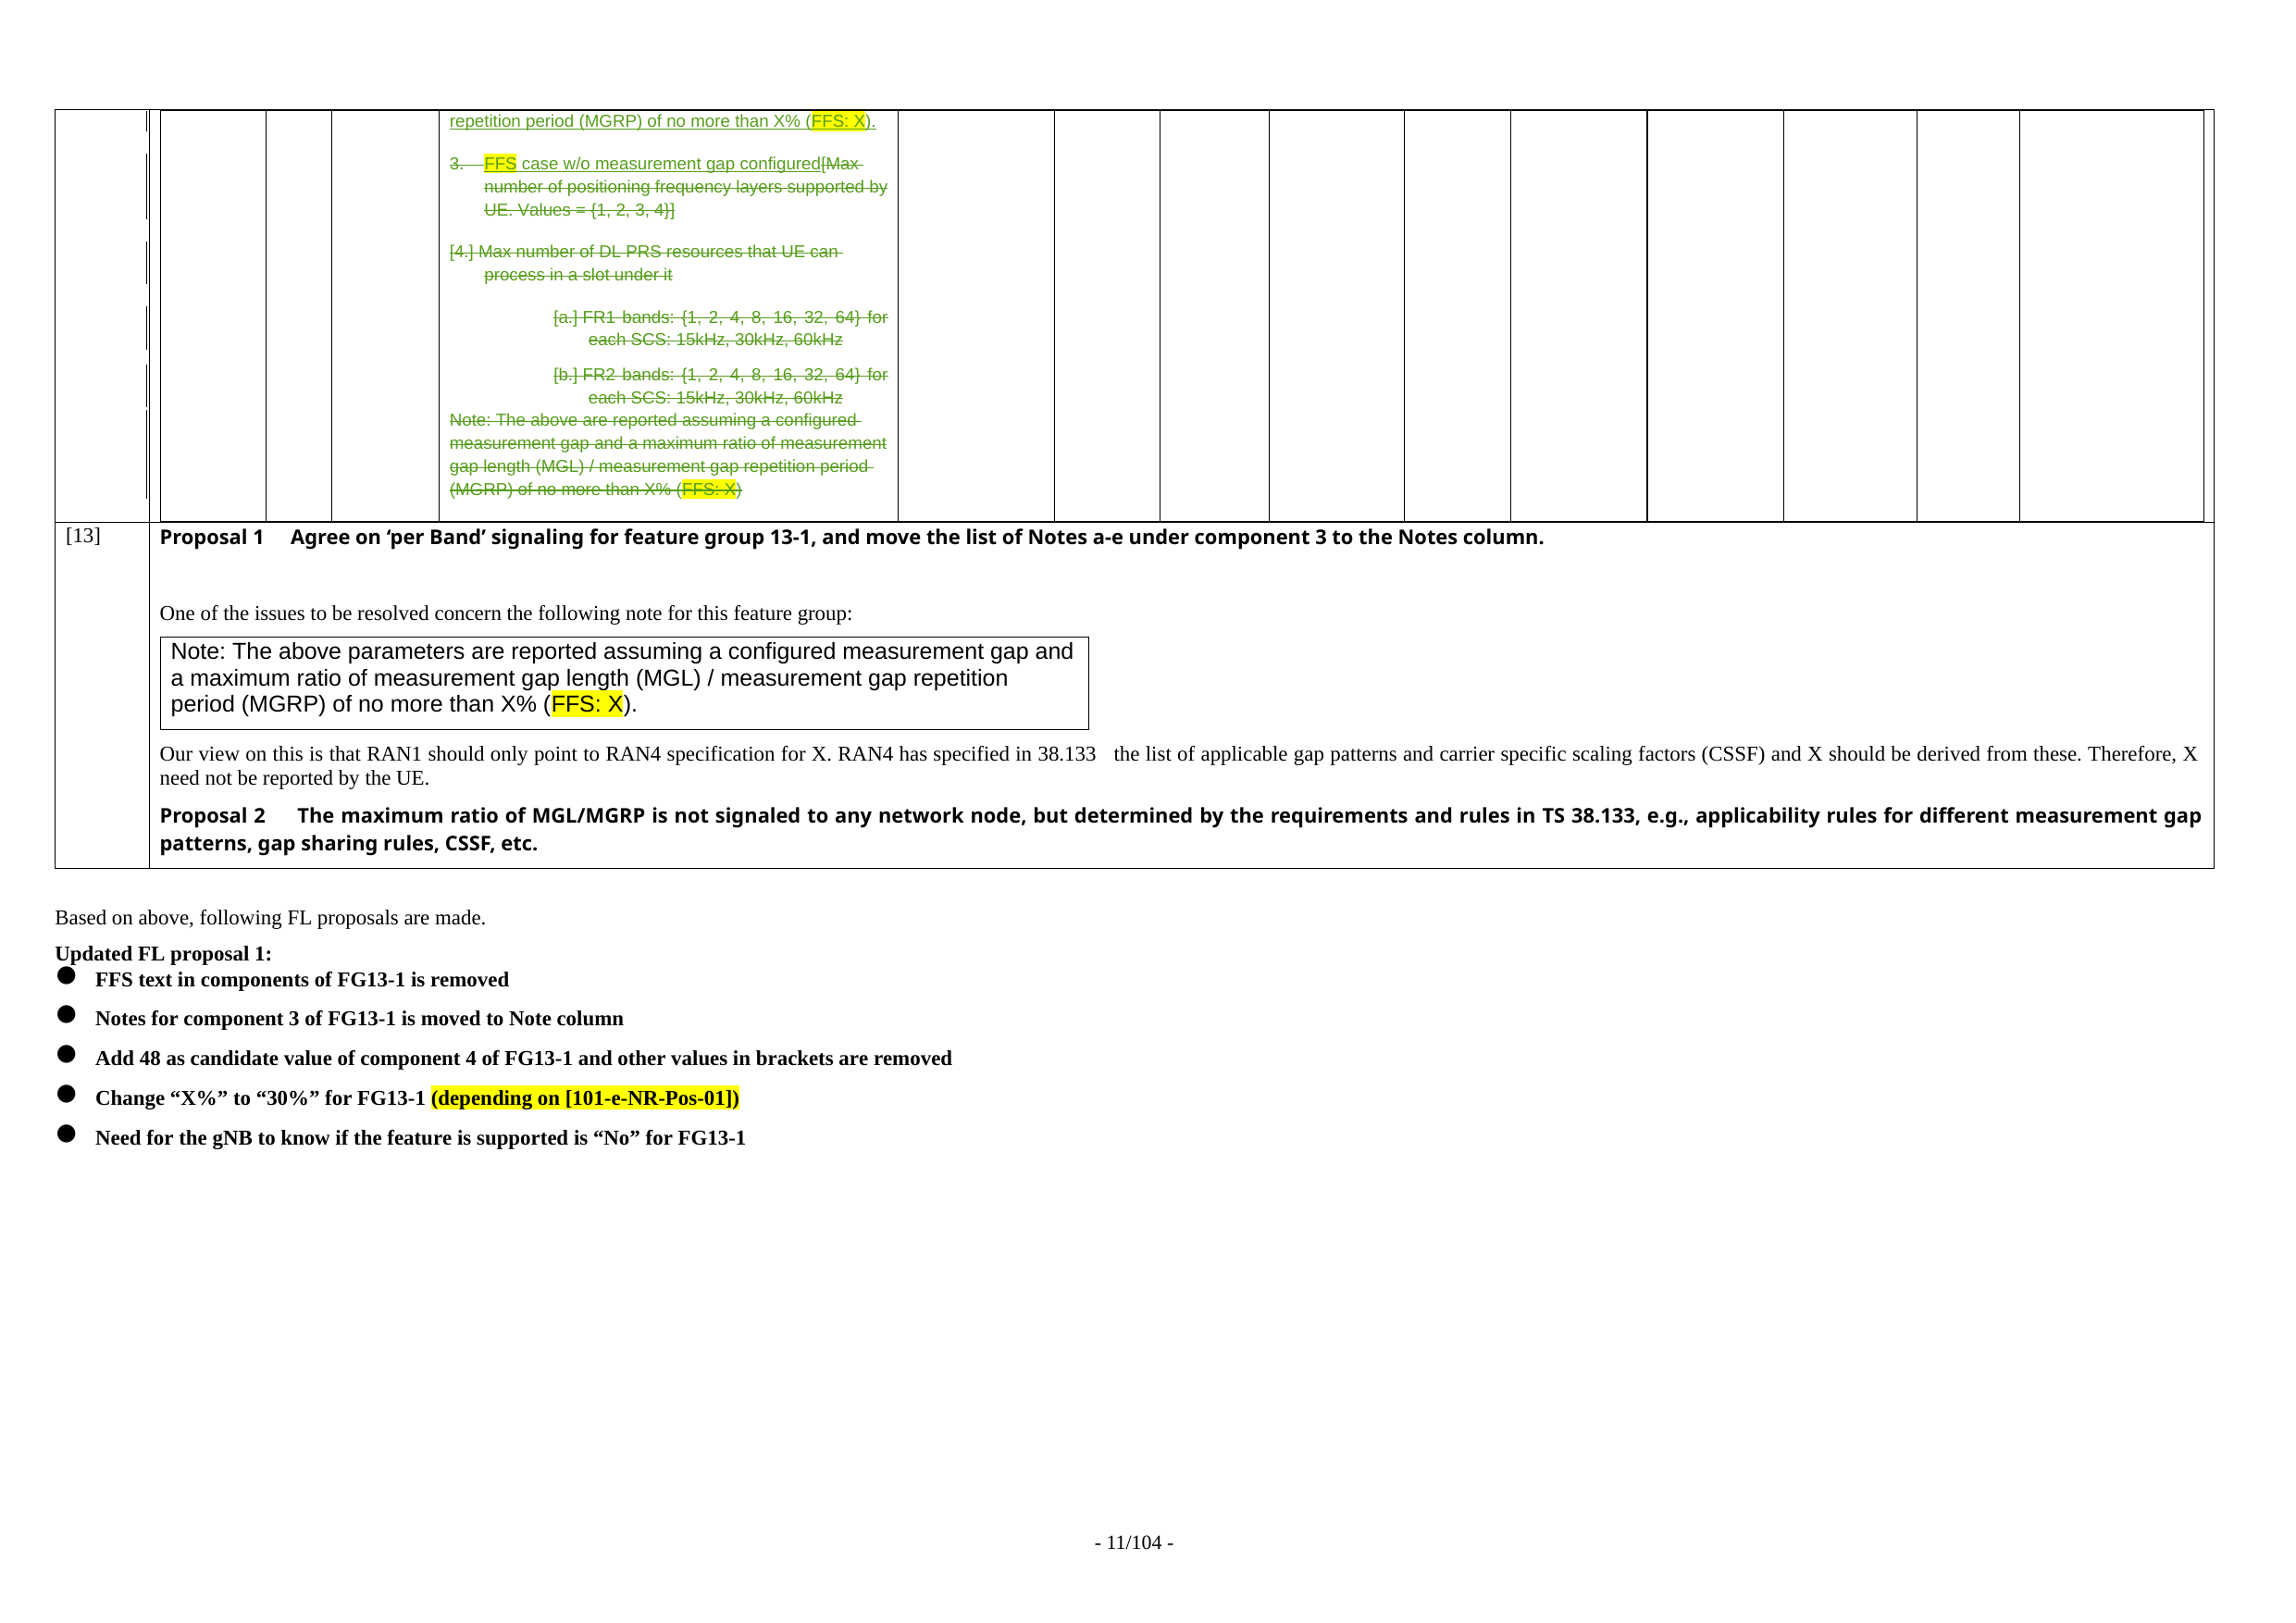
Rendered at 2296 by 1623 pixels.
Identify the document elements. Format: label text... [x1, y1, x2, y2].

table_cell [13] [56, 523, 149, 868]
table_cell [267, 111, 331, 521]
table_cell [1270, 111, 1404, 521]
table_cell Proposal 1 Agree on ‘per Band’ signaling for feature group 13-1, and move the list of Notes a-e under component 3 to the Notes column. One of the issues to be resolved concern the following note for this feature group: Our view on this is that RAN1 should only point to RAN4 specification for X. RAN4 has specified in 38.133 the list of applicable gap patterns and carrier specific scaling factors (CSSF) and X should be derived from these. Therefore, X need not be reported by the UE. Proposal 2 The maximum ratio of MGL/MGRP is not signaled to any network node, but determined by the requirements and rules in TS 38.133, e.g., applicability rules for different measurement gap patterns, gap sharing rules, CSSF, etc. [150, 523, 2214, 868]
table_cell [12] [56, 110, 149, 522]
list Change “X%” to “30%” for FG13-1 (depending on [101-e-NR-Pos-01]) [55, 1084, 2214, 1112]
list Notes for component 3 of FG13-1 is moved to Note column [55, 1005, 2214, 1033]
table_cell [440, 111, 898, 521]
list Need for the gNB to know if the feature is supported is “No” for FG13-1 [55, 1123, 2214, 1151]
table_cell [150, 110, 160, 522]
text Based on above, following FL proposals are made. [55, 905, 2214, 929]
table_cell [1055, 111, 1160, 521]
table_cell [1917, 111, 2019, 521]
table_cell [161, 111, 266, 521]
table_cell [1160, 111, 1269, 521]
list Add 48 as candidate value of component 4 of FG13-1 and other values in brackets are removed [55, 1045, 2214, 1072]
table_cell [2020, 111, 2203, 521]
table_cell [1648, 111, 1783, 521]
table_cell [1511, 111, 1646, 521]
table_cell [899, 111, 1054, 521]
table_cell [1405, 111, 1510, 521]
table_cell [332, 111, 439, 521]
list FFS text in components of FG13-1 is removed [55, 965, 2214, 993]
table_cell [1784, 111, 1917, 521]
text Updated FL proposal 1: [55, 941, 2214, 965]
table_cell [2204, 110, 2214, 522]
